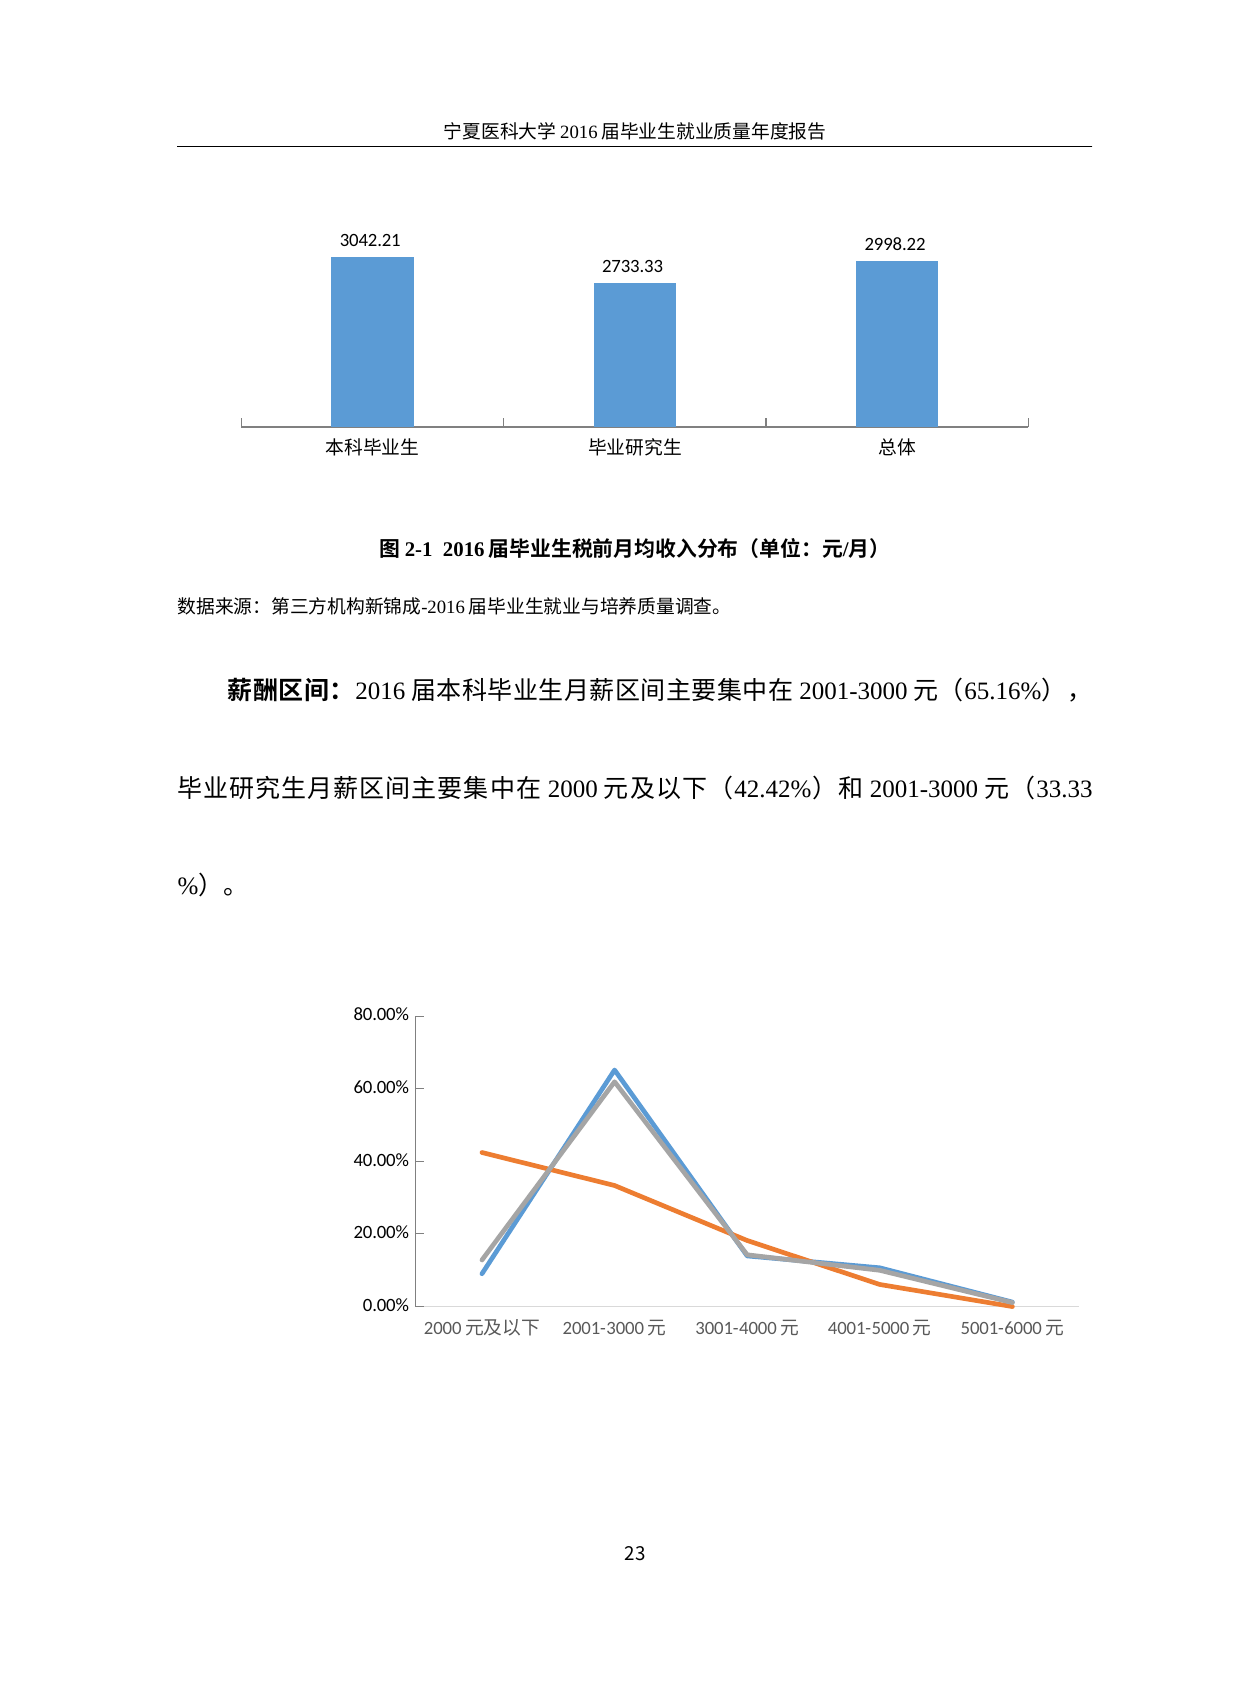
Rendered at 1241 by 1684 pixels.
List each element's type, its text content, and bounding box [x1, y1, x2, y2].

text 图2-1 2016届毕业生税前月均收入分布（单位：元/月） [177, 532, 1092, 564]
text 薪酬区间：2016届本科毕业生月薪区间主要集中在2001-3000元（65.16%），毕业研究生月薪区间主要集中在2000元及以下（42.42%）和2001-3000元（33.33%）。 [177, 656, 1092, 916]
text 数据来源：第三方机构新锦成-2016届毕业生就业与培养质量调查。 [177, 589, 1092, 622]
